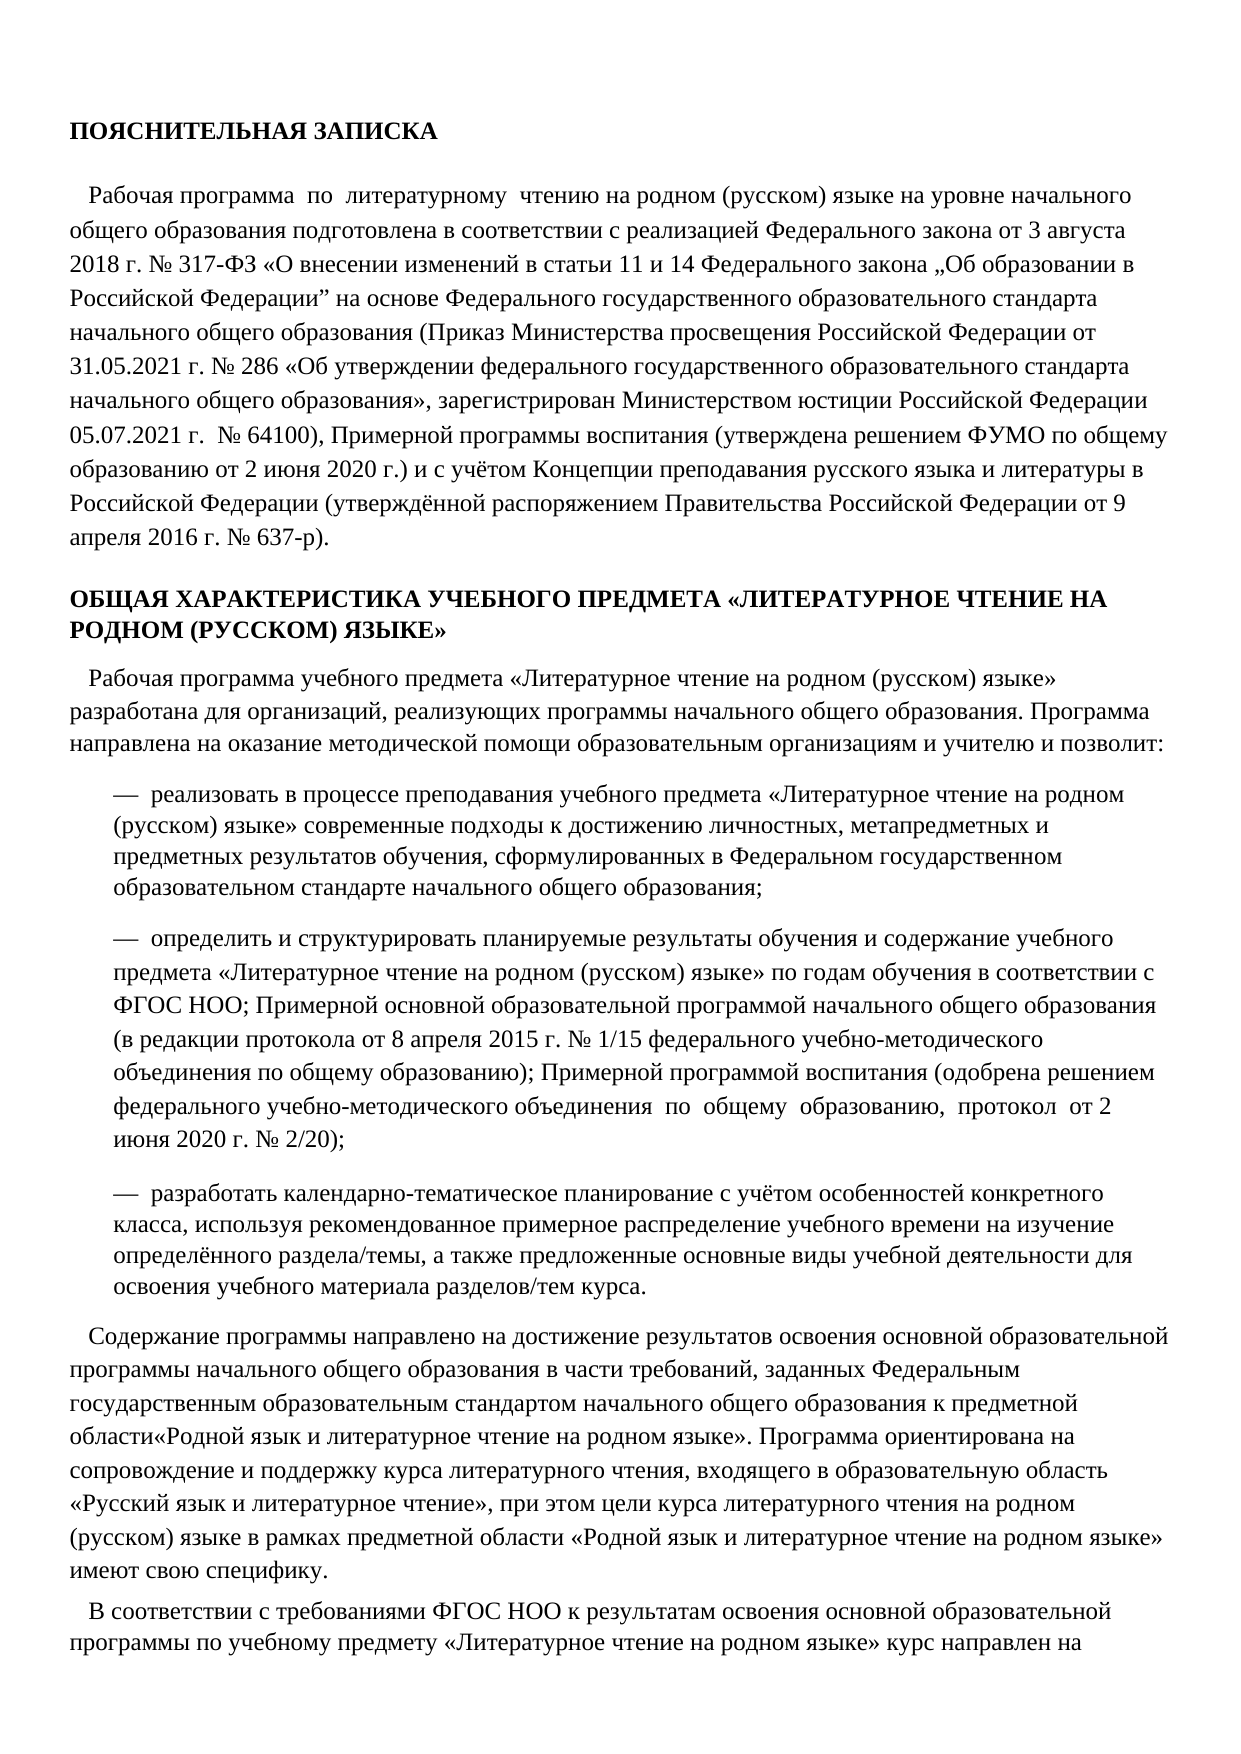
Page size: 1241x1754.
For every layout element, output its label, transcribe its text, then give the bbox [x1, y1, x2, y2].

text Содержание программы направлено на достижение результатов освоения основной образовательной программы начального общего образования в части требований, заданных Федеральным государственным образовательным стандартом начального общего образования к предметной области«Родной язык и литературное чтение на родном языке». Программа ориентирована на сопровождение и поддержку курса литературного чтения, входящего в образовательную область «Русский язык и литературное чтение», при этом цели курса литературного чтения на родном (русском) языке в рамках предметной области «Родной язык и литературное чтение на родном языке» имеют свою специфику. [69, 1321, 1173, 1584]
text Рабочая программа по литературному чтению на родном (русском) языке на уровне начального общего образования подготовлена в соответствии с реализацией Федерального закона от 3 августа 2018 г. № 317-ФЗ «О внесении изменений в статьи 11 и 14 Федерального закона „Об образовании в Российской Федерации” на основе Федерального государственного образовательного стандарта начального общего образования (Приказ Министерства просвещения Российской Федерации от 31.05.2021 г. № 286 «Об утверждении федерального государственного образовательного стандарта начального общего образования», зарегистрирован Министерством юстиции Российской Федерации 05.07.2021 г. № 64100), Примерной программы воспитания (утверждена решением ФУМО по общему образованию от 2 июня 2020 г.) и с учётом Концепции преподавания русского языка и литературы в Российской Федерации (утверждённой распоряжением Правительства Российской Федерации от 9 апреля 2016 г. № 637-р). [69, 181, 1173, 551]
text ОБЩАЯ ХАРАКТЕРИСТИКА УЧЕБНОГО ПРЕДМЕТА «ЛИТЕРАТУРНОЕ ЧТЕНИЕ НА РОДНОМ (РУССКОМ) ЯЗЫКЕ» [69, 584, 1113, 644]
text — реализовать в процессе преподавания учебного предмета «Литературное чтение на родном (русском) языке» современные подходы к достижению личностных, метапредметных и предметных результатов обучения, сформулированных в Федеральном государственном образовательном стандарте начального общего образования; [113, 779, 1128, 901]
text — разработать календарно-тематическое планирование с учётом особенностей конкретного класса, используя рекомендованное примерное распределение учебного времени на изучение определённого раздела/темы, а также предложенные основные виды учебной деятельности для освоения учебного материала разделов/тем курса. [113, 1178, 1143, 1300]
text Рабочая программа учебного предмета «Литературное чтение на родном (русском) языке» разработана для организаций, реализующих программы начального общего образования. Программа направлена на оказание методической помощи образовательным организациям и учителю и позволит: [69, 663, 1173, 757]
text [69, 1596, 1158, 1656]
text ПОЯСНИТЕЛЬНАЯ ЗАПИСКА [69, 117, 1173, 144]
text — определить и структурировать планируемые результаты обучения и содержание учебного предмета «Литературное чтение на родном (русском) языке» по годам обучения в соответствии с ФГОС НОО; Примерной основной образовательной программой начального общего образования (в редакции протокола от 8 апреля 2015 г. № 1/15 федерального учебно-методического объединения по общему образованию); Примерной программой воспитания (одобрена решением федерального учебно-методического объединения по общему образованию, протокол от 2 июня 2020 г. № 2/20); [113, 923, 1158, 1153]
